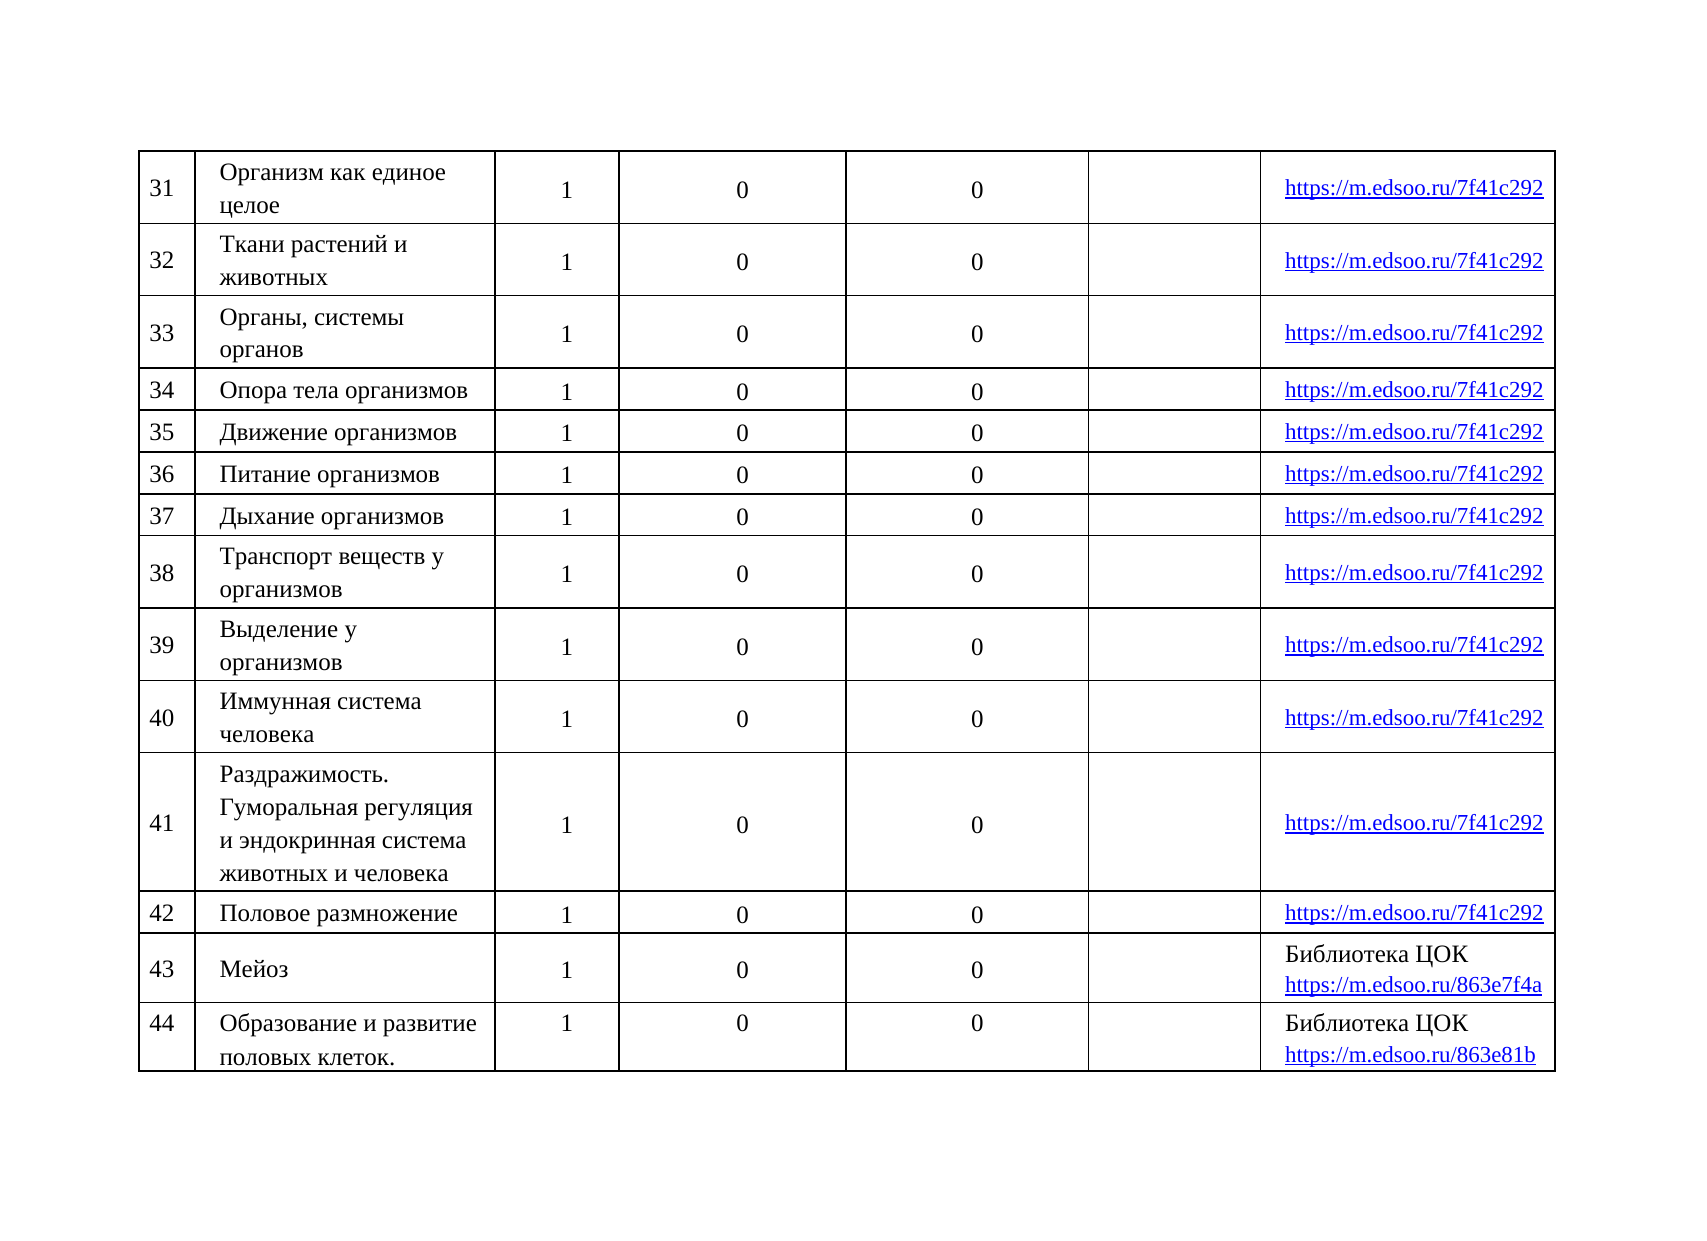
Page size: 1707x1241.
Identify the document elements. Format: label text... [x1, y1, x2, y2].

table_cell [1089, 224, 1260, 295]
table_cell Организм как единое целое [196, 152, 494, 222]
table_cell 1 [496, 152, 618, 222]
table_cell Движение организмов [196, 411, 494, 451]
table_cell 0 [620, 296, 845, 367]
table_cell 0 [847, 536, 1088, 607]
table_cell 1 [496, 296, 618, 367]
table_cell 0 [847, 934, 1088, 1002]
table_cell Органы, системы органов [196, 296, 494, 367]
table_cell 36 [140, 453, 194, 493]
table_cell 38 [140, 536, 194, 607]
table_cell https://m.edsoo.ru/7f41c292 [1261, 536, 1554, 607]
table_cell 0 [847, 495, 1088, 535]
table_cell 0 [620, 495, 845, 535]
table_cell 31 [140, 152, 194, 222]
table_cell https://m.edsoo.ru/7f41c292 [1261, 453, 1554, 493]
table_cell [1261, 152, 1554, 222]
table_cell 1 [496, 411, 618, 451]
table_cell 32 [140, 224, 194, 295]
table_cell 0 [620, 152, 845, 222]
table_cell 1 [496, 224, 618, 295]
table_cell 0 [847, 753, 1088, 890]
table_cell 1 [496, 369, 618, 409]
table_cell 0 [847, 296, 1088, 367]
table_cell https://m.edsoo.ru/7f41c292 [1261, 411, 1554, 451]
table_cell 0 [620, 892, 845, 932]
table_cell 34 [140, 369, 194, 409]
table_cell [1261, 1003, 1554, 1070]
table_cell 0 [847, 152, 1088, 222]
table_cell Мейоз [196, 934, 494, 1002]
table_cell [1089, 681, 1260, 752]
table_cell 0 [620, 369, 845, 409]
table_cell 35 [140, 411, 194, 451]
table_cell 0 [620, 411, 845, 451]
table_cell 0 [847, 681, 1088, 752]
table_cell 1 [496, 753, 618, 890]
table_cell 0 [620, 1003, 845, 1070]
table_cell 0 [847, 224, 1088, 295]
table_cell [1089, 411, 1260, 451]
table_cell 0 [847, 1003, 1088, 1070]
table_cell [196, 1003, 494, 1070]
table_cell 0 [847, 411, 1088, 451]
table_cell https://m.edsoo.ru/7f41c292 [1261, 369, 1554, 409]
table_cell [1089, 495, 1260, 535]
table_cell Ткани растений и животных [196, 224, 494, 295]
table_cell [1089, 296, 1260, 367]
table_cell Транспорт веществ у организмов [196, 536, 494, 607]
table_cell [1089, 1003, 1260, 1070]
table_cell 0 [620, 753, 845, 890]
table_cell https://m.edsoo.ru/7f41c292 [1261, 681, 1554, 752]
table_cell 0 [620, 453, 845, 493]
table_cell Библиотека ЦОК https://m.edsoo.ru/863e7f4a [1261, 934, 1554, 1002]
table_cell 0 [847, 892, 1088, 932]
table_cell 1 [496, 453, 618, 493]
table_cell [1089, 609, 1260, 679]
table_cell 0 [620, 609, 845, 679]
table_cell 1 [496, 1003, 618, 1070]
table_cell [1089, 934, 1260, 1002]
table_cell Половое размножение [196, 892, 494, 932]
table_cell Раздражимость. Гуморальная регуляция и эндокринная система животных и человека [196, 753, 494, 890]
table_cell [1089, 536, 1260, 607]
table_cell [1089, 152, 1260, 222]
table_cell Выделение у организмов [196, 609, 494, 679]
table_cell 1 [496, 934, 618, 1002]
table_cell 0 [847, 609, 1088, 679]
table_cell 43 [140, 934, 194, 1002]
table_cell Опора тела организмов [196, 369, 494, 409]
table_cell https://m.edsoo.ru/7f41c292 [1261, 495, 1554, 535]
table_cell Дыхание организмов [196, 495, 494, 535]
table_cell https://m.edsoo.ru/7f41c292 [1261, 224, 1554, 295]
table_cell 1 [496, 609, 618, 679]
table_cell https://m.edsoo.ru/7f41c292 [1261, 296, 1554, 367]
table_cell 0 [847, 369, 1088, 409]
table_cell 33 [140, 296, 194, 367]
table_cell https://m.edsoo.ru/7f41c292 [1261, 609, 1554, 679]
table_cell [1089, 892, 1260, 932]
table_cell [1089, 453, 1260, 493]
table_cell 41 [140, 753, 194, 890]
table_cell 1 [496, 892, 618, 932]
table_cell 0 [620, 224, 845, 295]
table_cell Иммунная система человека [196, 681, 494, 752]
table_cell 1 [496, 681, 618, 752]
table_cell 42 [140, 892, 194, 932]
table_cell 0 [847, 453, 1088, 493]
table_cell 39 [140, 609, 194, 679]
table_cell https://m.edsoo.ru/7f41c292 [1261, 753, 1554, 890]
table_cell 44 [140, 1003, 194, 1070]
table_cell 1 [496, 536, 618, 607]
table_cell 40 [140, 681, 194, 752]
table_cell 0 [620, 536, 845, 607]
table_cell 37 [140, 495, 194, 535]
table_cell [1089, 753, 1260, 890]
table_cell https://m.edsoo.ru/7f41c292 [1261, 892, 1554, 932]
table_cell [1089, 369, 1260, 409]
table_cell Питание организмов [196, 453, 494, 493]
table_cell 0 [620, 934, 845, 1002]
table_cell 0 [620, 681, 845, 752]
table_cell 1 [496, 495, 618, 535]
